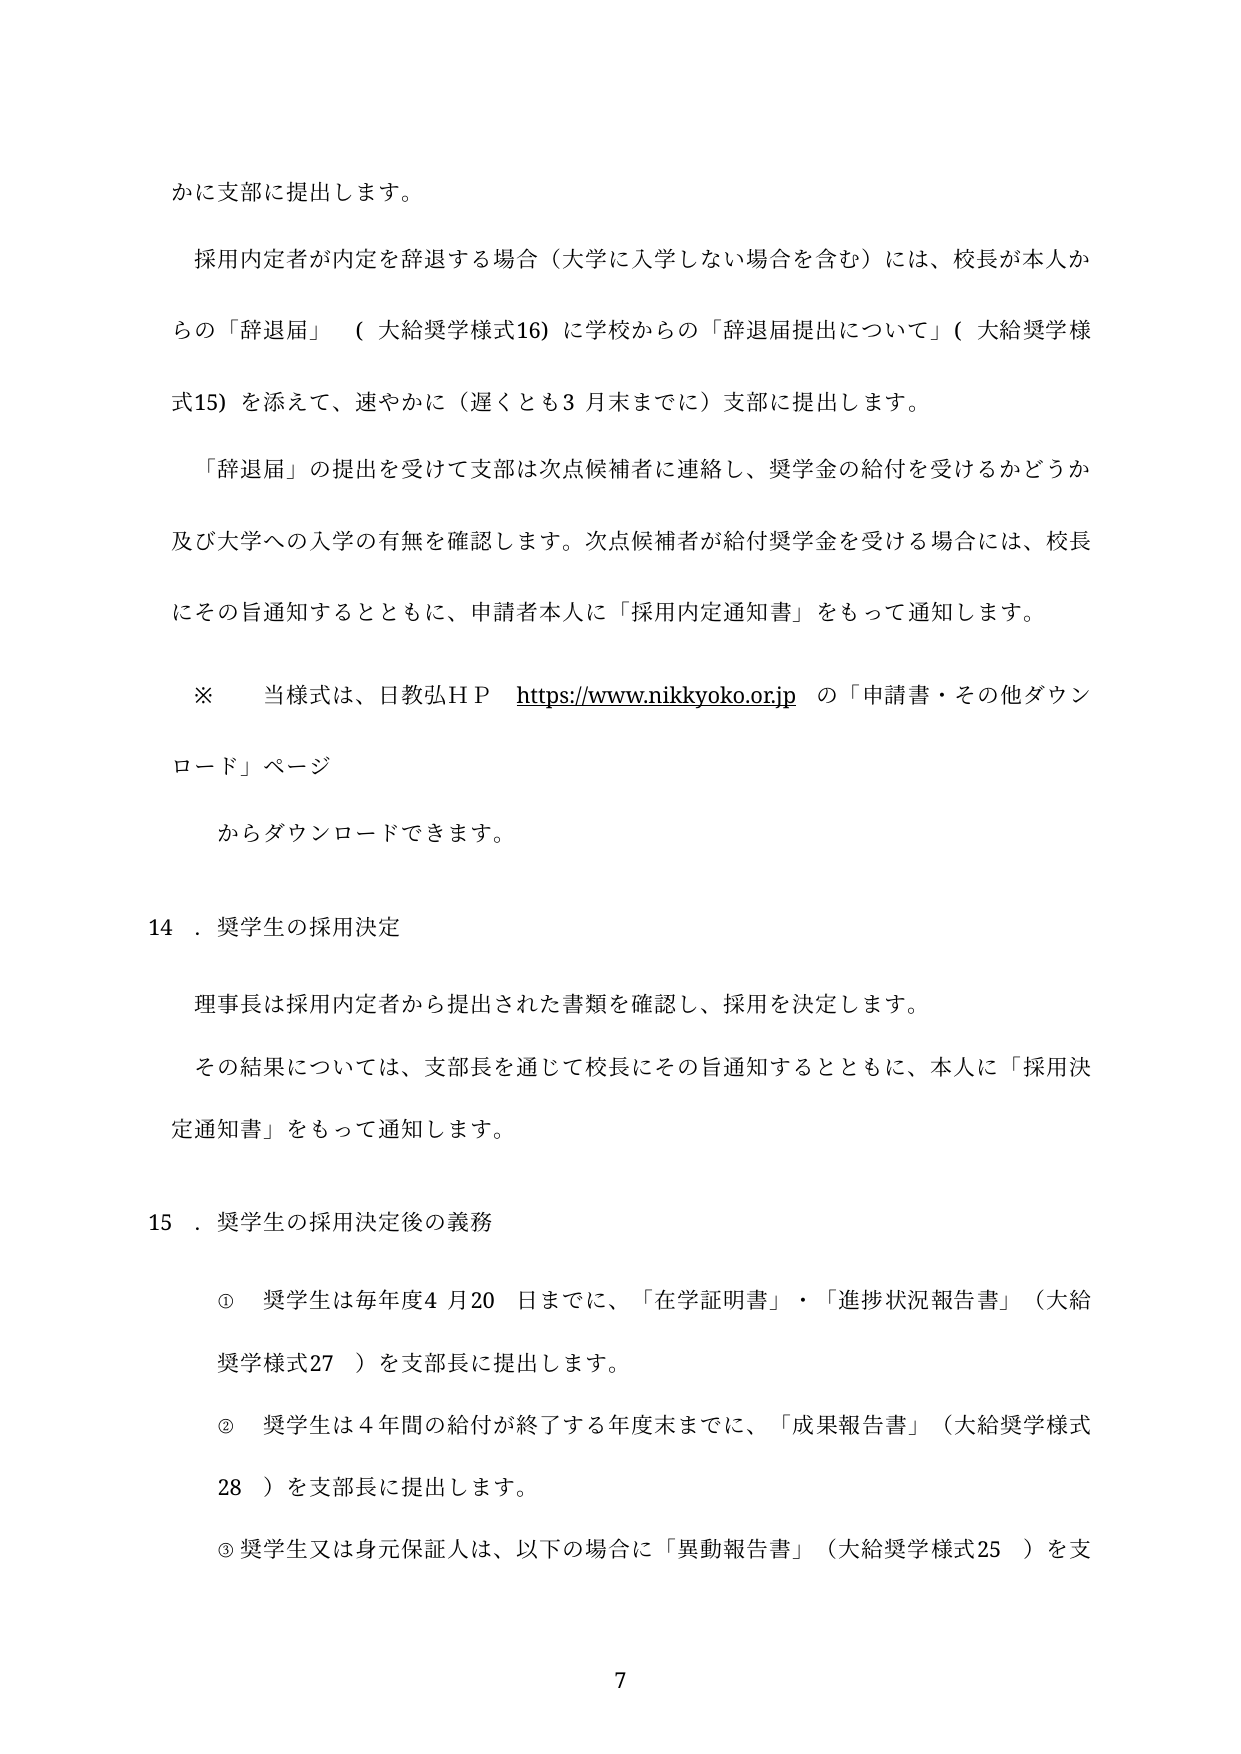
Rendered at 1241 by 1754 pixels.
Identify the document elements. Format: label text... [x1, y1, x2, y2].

text 「辞退届」の提出を受けて支部は次点候補者に連絡し、奨学金の給付を受けるかどうか及び大学への入学の有無を確認します。次点候補者が給付奨学金を受ける場合には、校長にその旨通知するとともに、申請者本人に「採用内定通知書」をもって通知します。 [168, 437, 1092, 642]
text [168, 160, 1092, 222]
text からダウンロードできます。 [148, 801, 1092, 863]
text その結果については、支部長を通じて校長にその旨通知するとともに、本人に「採用決定通知書」をもって通知します。 [168, 1034, 1092, 1159]
list 当様式は、日教弘ＨＰ https://www.nikkyoko.or.jp の「申請書・その他ダウンロード」ページ [168, 662, 1092, 796]
text 理事長は採用内定者から提出された書類を確認し、採用を決定します。 [148, 972, 1092, 1034]
text 採用内定者が内定を辞退する場合（大学に入学しない場合を含む）には、校長が本人からの「辞退届」 (大給奨学様式16) に学校からの「辞退届提出について」(大給奨学様式15) を添えて、速やかに（遅くとも3月末までに）支部に提出します。 [168, 227, 1092, 432]
text 15．奨学生の採用決定後の義務 [148, 1190, 1092, 1253]
text 14．奨学生の採用決定 [148, 894, 1092, 957]
list 奨学生は毎年度4月20日までに、「在学証明書」・「進捗状況報告書」（大給奨学様式27）を支部長に提出します。 [197, 1268, 1092, 1393]
list 奨学生は４年間の給付が終了する年度末までに、「成果報告書」（大給奨学様式28）を支部長に提出します。 [197, 1393, 1092, 1517]
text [148, 1517, 1092, 1579]
